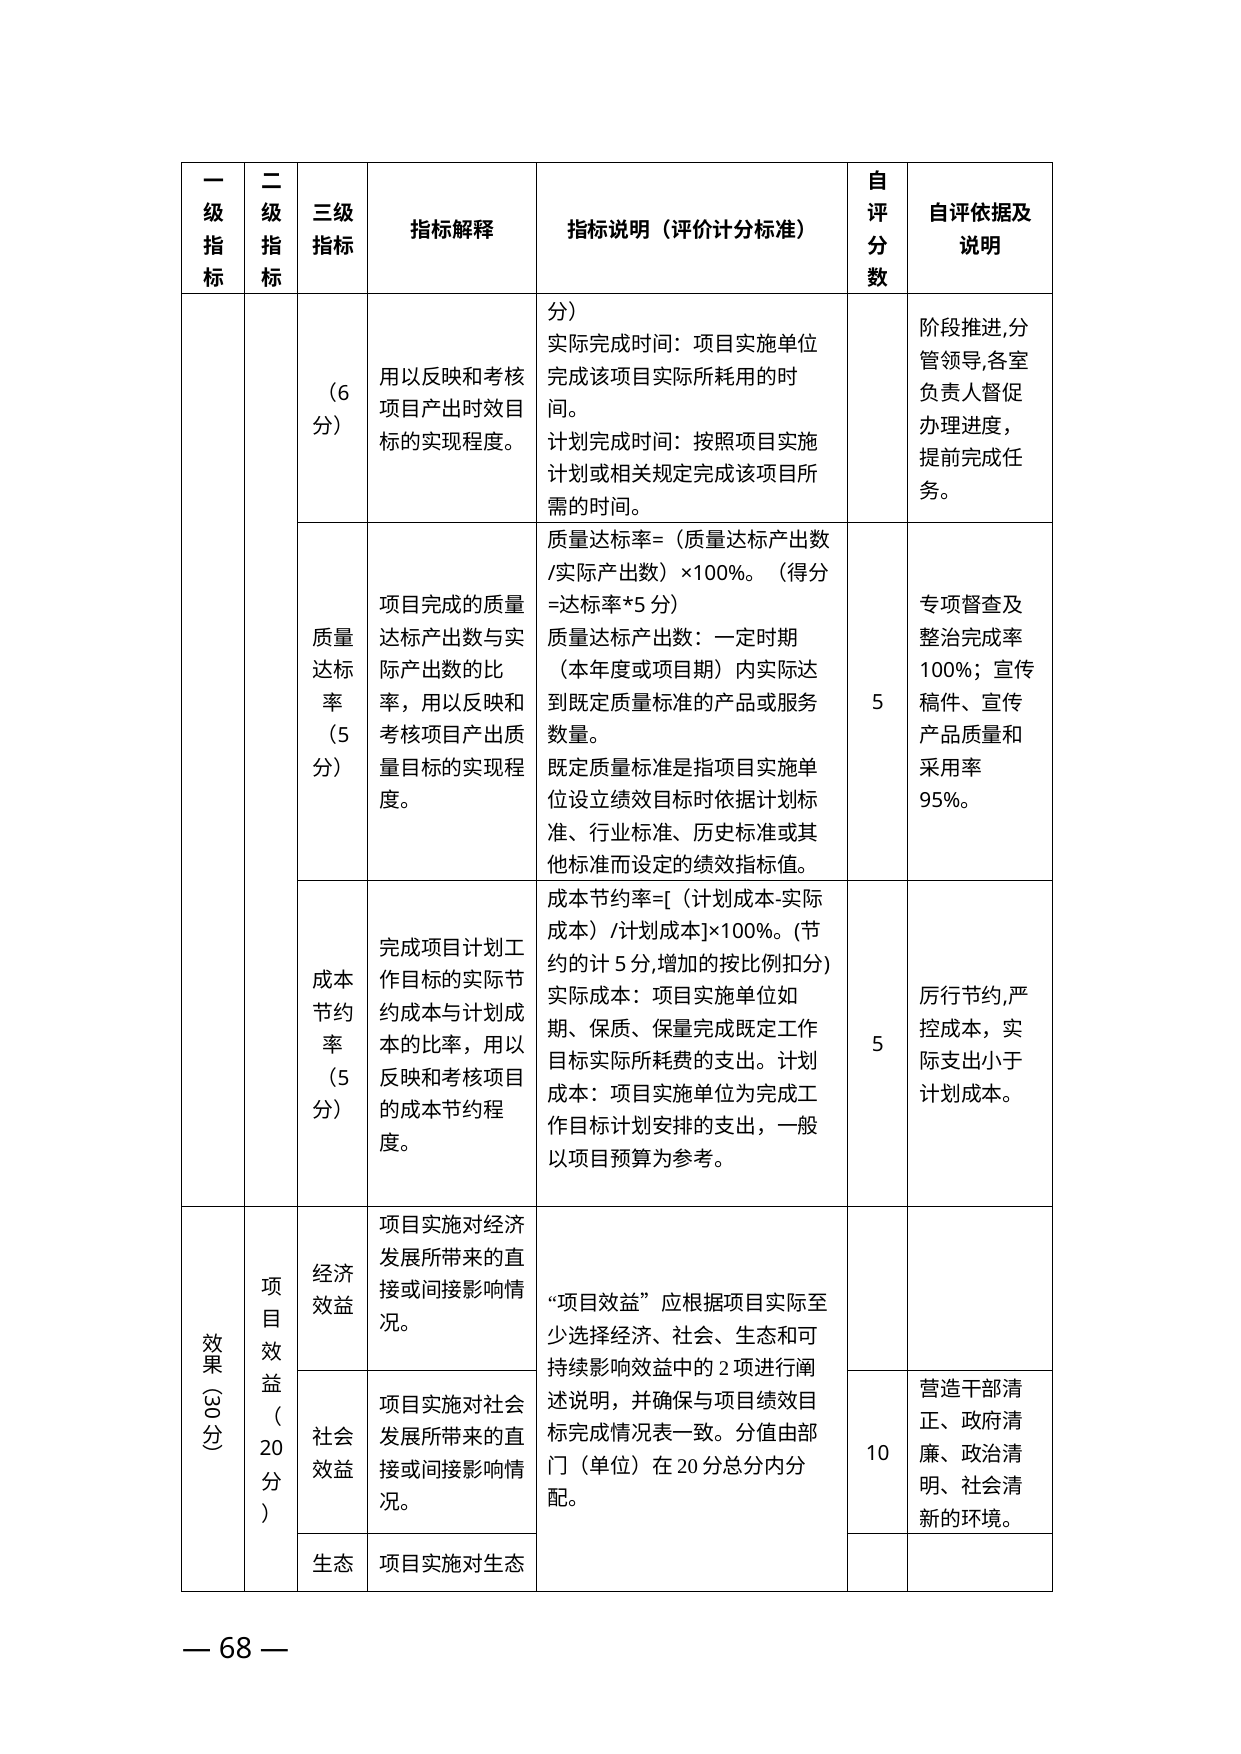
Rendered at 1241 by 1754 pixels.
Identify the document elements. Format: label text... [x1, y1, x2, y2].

table_cell 生态效益 [298, 1534, 367, 1591]
table_header 指标说明（评价计分标准） [537, 163, 847, 293]
table_cell [908, 1534, 1052, 1591]
table_header 自评依据及说明 [908, 163, 1052, 293]
table_cell 社会效益 [298, 1371, 367, 1533]
table_cell 营造干部清正、政府清廉、政治清明、社会清新的环境。 [908, 1371, 1052, 1533]
table_header 自评 分数 [848, 163, 907, 293]
table_header 二级 指标 [245, 163, 297, 293]
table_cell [908, 294, 1052, 522]
table_header 三级 指标 [298, 163, 367, 293]
table_cell [908, 1207, 1052, 1370]
table_cell “项目效益”应根据项目实际至少选择经济、社会、生态和可持续影响效益中的2项进行阐述说明，并确保与项目绩效目标完成情况表一致。分值由部门（单位）在20分总分内分配。 [537, 1207, 847, 1591]
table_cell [368, 294, 536, 522]
table_cell 质量达标率（5分） [298, 523, 367, 880]
table_cell 10 [848, 1371, 907, 1533]
table_cell 完成项目计划工作目标的实际节约成本与计划成本的比率，用以反映和考核项目的成本节约程度。 [368, 881, 536, 1206]
table_cell 完成及时率（6分） [298, 294, 367, 522]
table_cell 成本节约率（5分） [298, 881, 367, 1206]
table_cell 效果（30分） [182, 1207, 244, 1591]
table_cell [848, 1207, 907, 1370]
table_cell 5 [848, 881, 907, 1206]
table_cell 项目实施对社会发展所带来的直接或间接影响情况。 [368, 1371, 536, 1533]
table_cell 质量达标率=（质量达标产出数/实际产出数）×100%。（得分=达标率*5分） 质量达标产出数：一定时期（本年度或项目期）内实际达到既定质量标准的产品或服务数量。 既定质量标准是指项目实施单位设立绩效目标时依据计划标准、行业标准、历史标准或其他标准而设定的绩效指标值。 [537, 523, 847, 880]
table_header 指标解释 [368, 163, 536, 293]
table_cell 经济效益 [298, 1207, 367, 1370]
table_cell 项目 效益（20分） [245, 1207, 297, 1591]
table_cell 项目实施对经济发展所带来的直接或间接影响情况。 [368, 1207, 536, 1370]
table_cell [848, 1534, 907, 1591]
table_cell 成本节约率=[（计划成本-实际成本）/计划成本]×100%。(节约的计5分,增加的按比例扣分) 实际成本：项目实施单位如期、保质、保量完成既定工作目标实际所耗费的支出。计划成本：项目实施单位为完成工作目标计划安排的支出，一般以项目预算为参考。 [537, 881, 847, 1206]
table_cell 项目实施对生态环境所带来的直接或间接影响情况。 [368, 1534, 536, 1591]
table_cell 厉行节约,严控成本，实际支出小于计划成本。 [908, 881, 1052, 1206]
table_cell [537, 294, 847, 522]
table_cell 6 [848, 294, 907, 522]
table_cell 项目完成的质量达标产出数与实际产出数的比率，用以反映和考核项目产出质量目标的实现程度。 [368, 523, 536, 880]
table_cell 5 [848, 523, 907, 880]
table_cell 专项督查及整治完成率100%；宣传稿件、宣传产品质量和采用率95%。 [908, 523, 1052, 880]
table_header 一级 指标 [182, 163, 244, 293]
